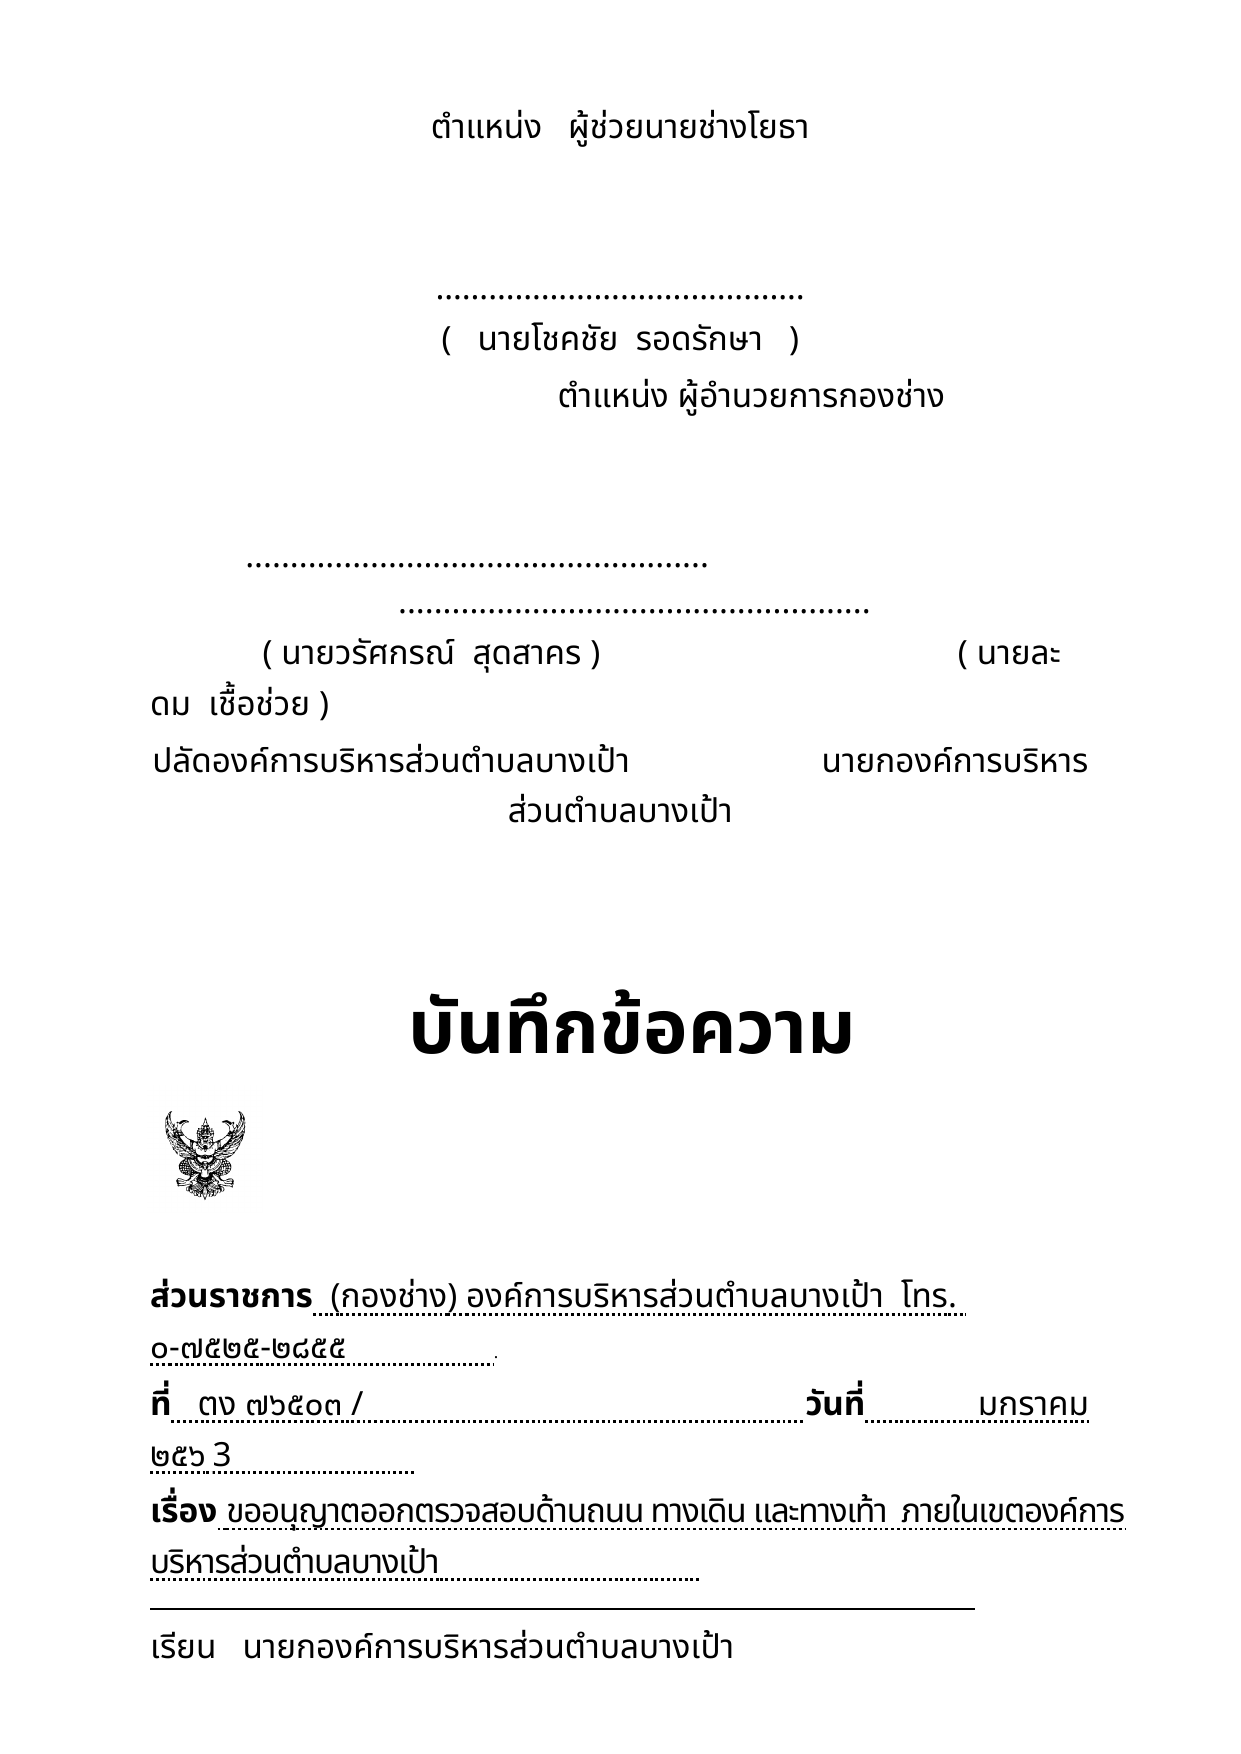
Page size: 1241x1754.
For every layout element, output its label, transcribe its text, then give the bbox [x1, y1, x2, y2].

title ตำแหน่ง ผู้ช่วยนายช่างโยธา [150, 103, 1090, 154]
title ………………………..…………. [150, 263, 1090, 309]
title ( นายวรัศกรณ์ สุดสาคร ) ( นายละดม เชื้อช่วย ) [150, 629, 1090, 730]
title .................................................... ..................................................... [150, 532, 1090, 623]
title ( นายโชคชัย รอดรักษา ) [150, 315, 1090, 366]
title ส่วนราชการ (กองช่าง) องค์การบริหารส่วนตำบลบางเป้า โทร. ๐-๗๕๒๕-๒๘๕๕ . [150, 1272, 1090, 1373]
title เรื่อง ขออนุญาตออกตรวจสอบด้านถนน ทางเดิน และทางเท้า ภายในเขตองค์การบริหารส่วนตำบลบางเป้า [150, 1487, 1125, 1588]
title เรียน นายกองค์การบริหารส่วนตำบลบางเป้า [150, 1623, 1090, 1674]
title ที่ ตง ๗๖๕๐๓ / วันที่ มกราคม ๒๕๖3 [150, 1380, 1090, 1481]
title ปลัดองค์การบริหารส่วนตำบลบางเป้า นายกองค์การบริหารส่วนตำบลบางเป้า [150, 737, 1090, 837]
title ตำแหน่ง ผู้อำนวยการกองช่าง [150, 372, 1090, 422]
